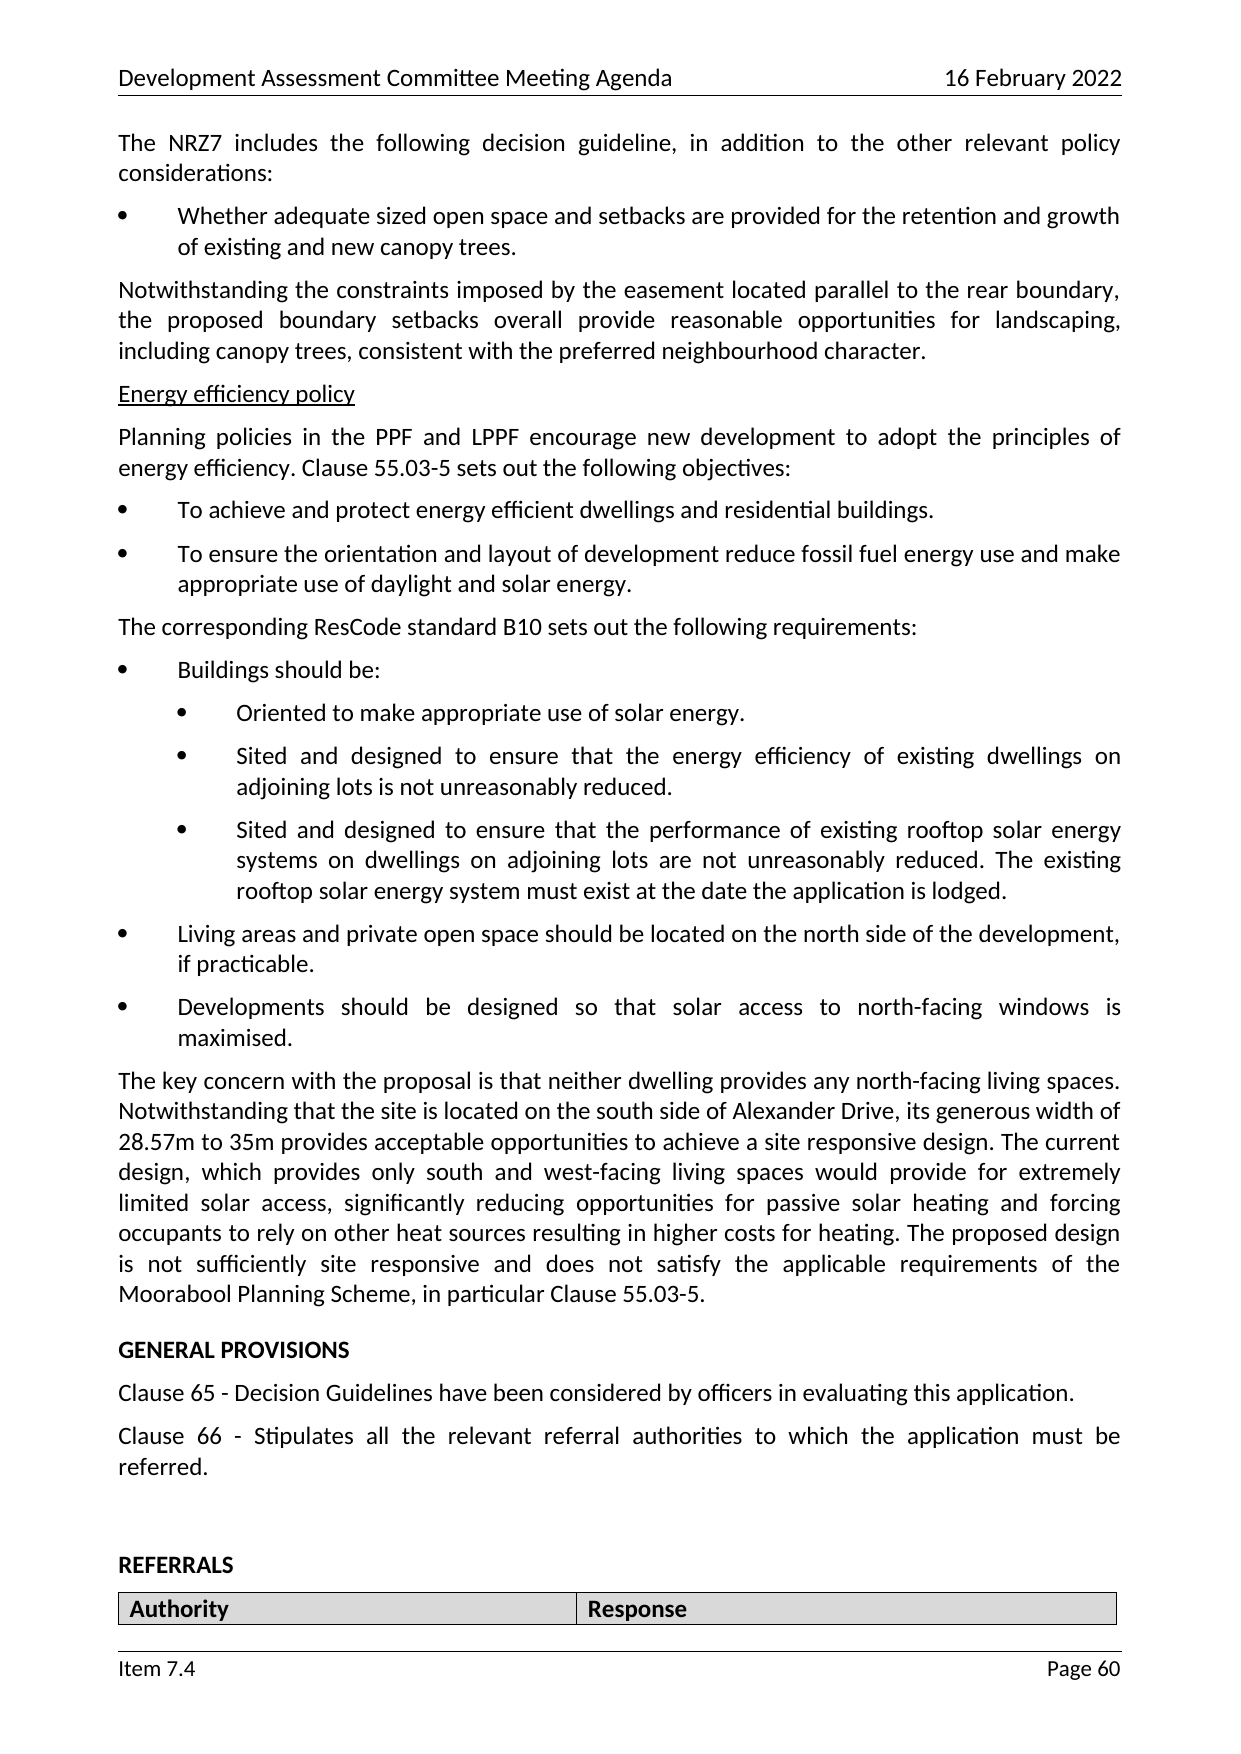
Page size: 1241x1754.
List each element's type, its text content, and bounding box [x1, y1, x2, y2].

text  Oriented to make appropriate use of solar energy. [177, 697, 1122, 728]
text  To ensure the orientation and layout of development reduce fossil fuel energy use and make appropriate use of daylight and solar energy. [118, 538, 1122, 599]
text  Whether adequate sized open space and setbacks are provided for the retention and growth of existing and new canopy trees. [118, 201, 1122, 262]
table_header Authority [119, 1593, 576, 1624]
table_header Response [577, 1593, 1116, 1624]
text  Sited and designed to ensure that the performance of existing rooftop solar energy systems on dwellings on adjoining lots are not unreasonably reduced. The existing rooftop solar energy system must exist at the date the application is lodged. [177, 814, 1122, 905]
text The NRZ7 includes the following decision guideline, in addition to the other relevant policy considerations: [118, 127, 1122, 188]
text The key concern with the proposal is that neither dwelling provides any north-facing living spaces. Notwithstanding that the site is located on the south side of Alexander Drive, its generous width of 28.57m to 35m provides acceptable opportunities to achieve a site responsive design. The current design, which provides only south and west-facing living spaces would provide for extremely limited solar access, significantly reducing opportunities for passive solar heating and forcing occupants to rely on other heat sources resulting in higher costs for heating. The proposed design is not sufficiently site responsive and does not satisfy the applicable requirements of the Moorabool Planning Scheme, in particular Clause 55.03-5. [118, 1065, 1122, 1309]
text The corresponding ResCode standard B10 sets out the following requirements: [118, 611, 1122, 642]
text  Buildings should be: [118, 654, 1122, 685]
text Clause 66 - Stipulates all the relevant referral authorities to which the application must be referred. [118, 1420, 1122, 1481]
text  To achieve and protect energy efficient dwellings and residential buildings. [118, 495, 1122, 525]
text  Sited and designed to ensure that the energy efficiency of existing dwellings on adjoining lots is not unreasonably reduced. [177, 740, 1122, 801]
text Notwithstanding the constraints imposed by the easement located parallel to the rear boundary, the proposed boundary setbacks overall provide reasonable opportunities for landscaping, including canopy trees, consistent with the preferred neighbourhood character. [118, 274, 1122, 366]
text  Living areas and private open space should be located on the north side of the development, if practicable. [118, 918, 1122, 979]
text General Provisions [118, 1334, 1122, 1365]
text Clause 65 - Decision Guidelines have been considered by officers in evaluating this application. [118, 1377, 1122, 1408]
text Energy efficiency policy [118, 378, 1122, 409]
text Referrals [118, 1549, 1122, 1580]
text  Developments should be designed so that solar access to north-facing windows is maximised. [118, 991, 1122, 1052]
text Planning policies in the PPF and LPPF encourage new development to adopt the principles of energy efficiency. Clause 55.03-5 sets out the following objectives: [118, 421, 1122, 482]
